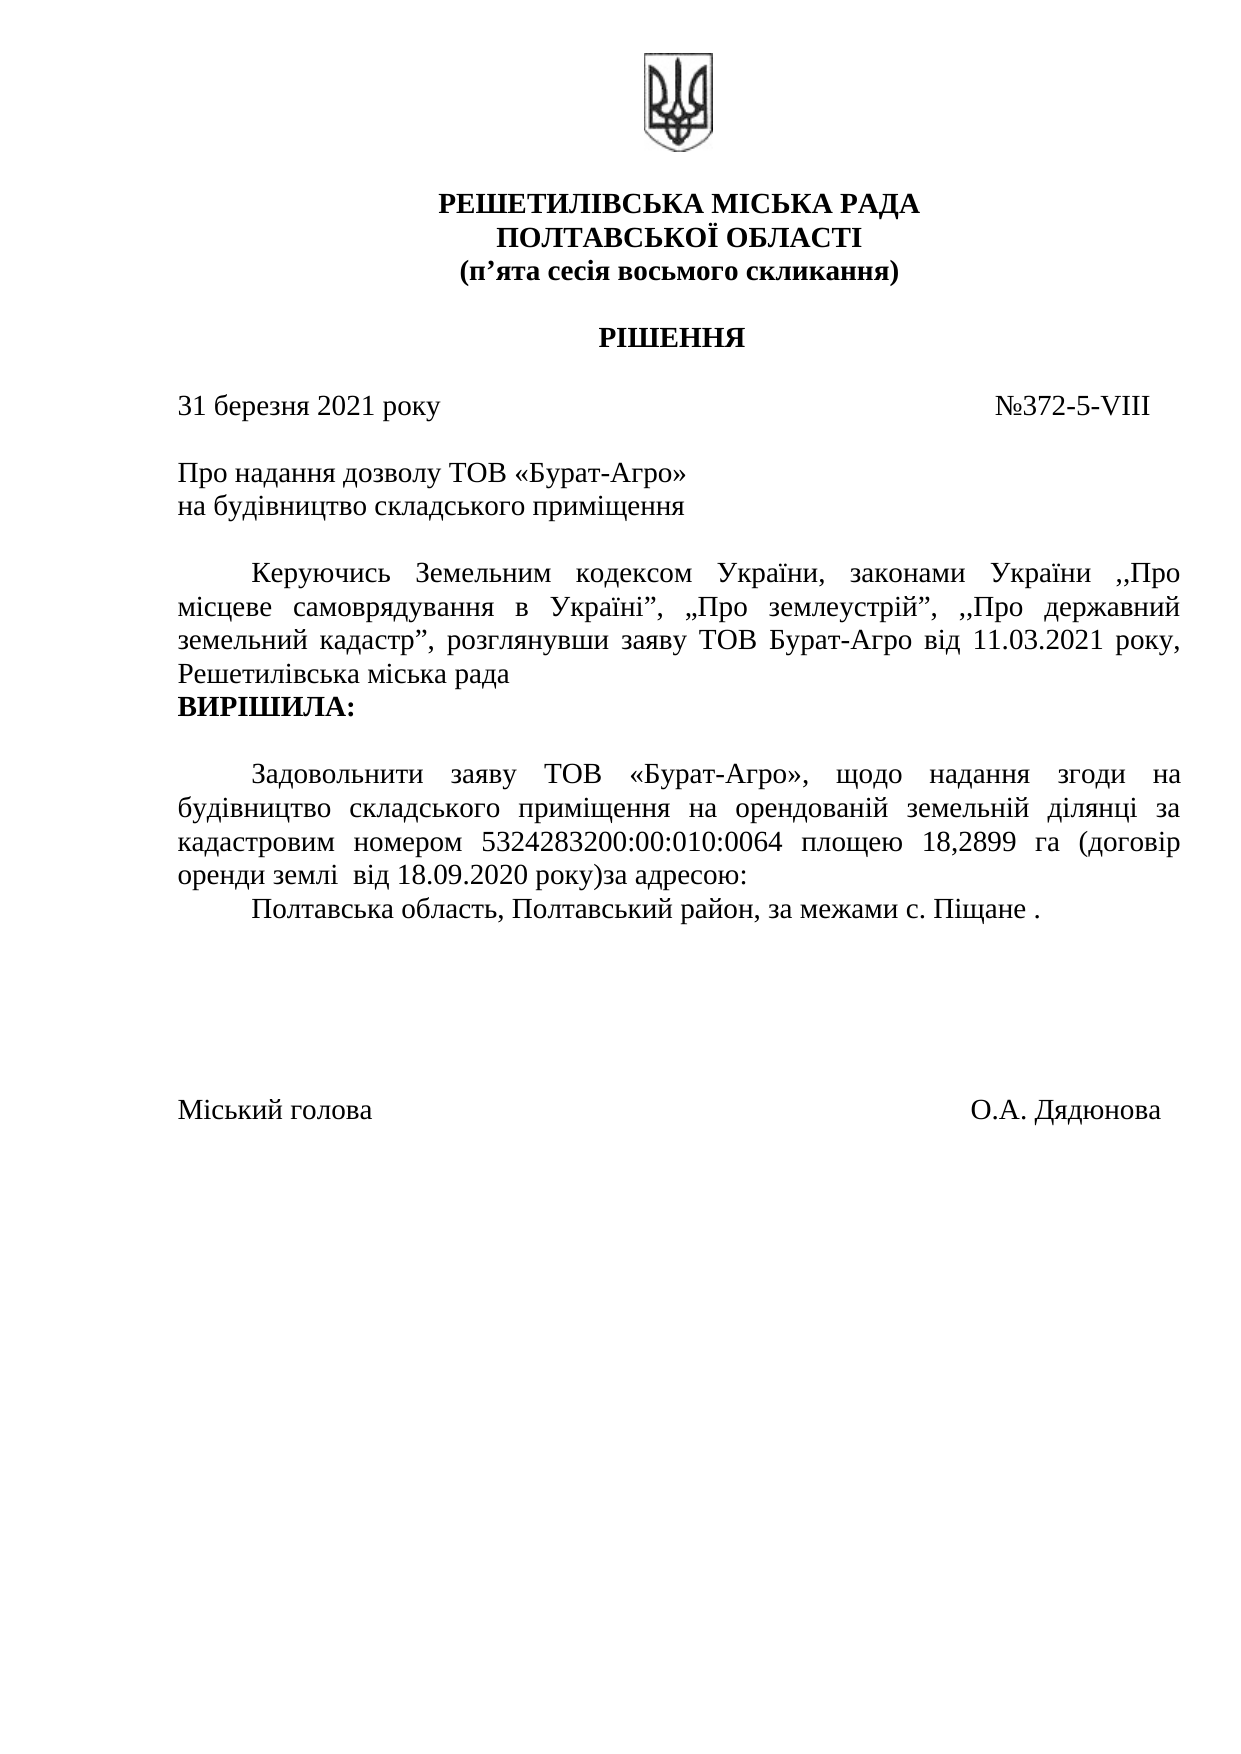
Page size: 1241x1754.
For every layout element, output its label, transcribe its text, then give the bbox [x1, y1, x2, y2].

text (п’ята сесія восьмого скликання) [177, 253, 1181, 287]
text ВИРІШИЛА: [177, 689, 1166, 723]
text на будівництво складського приміщення [177, 488, 1181, 522]
text Про надання дозволу ТОВ «Бурат-Агро» [177, 455, 1181, 488]
text Керуючись Земельним кодексом України, законами України ,,Про місцеве самоврядування в Україні”, „Про землеустрій”, ,,Про державний земельний кадастр”, розглянувши заяву ТОВ Бурат-Агро від 11.03.2021 року, Решетилівська міська рада [177, 555, 1181, 689]
text Задовольнити заяву ТОВ «Бурат-Агро», щодо надання згоди на будівництво складського приміщення на орендованій земельній ділянці за кадастровим номером 5324283200:00:010:0064 площею 18,2899 га (договір оренди землі від 18.09.2020 року)за адресою: [177, 757, 1181, 891]
text 31 березня 2021 року №372-5-VIIІ [177, 388, 1187, 421]
picture [644, 53, 713, 152]
title РЕШЕТИЛІВСЬКА МІСЬКА РАДА [177, 186, 1181, 220]
text Полтавська область, Полтавський район, за межами с. Піщане . [177, 891, 1181, 924]
text Міський голова О.А. Дядюнова [177, 1092, 1181, 1126]
text РІШЕННЯ [177, 321, 1166, 354]
text ПОЛТАВСЬКОЇ ОБЛАСТІ [177, 220, 1181, 253]
